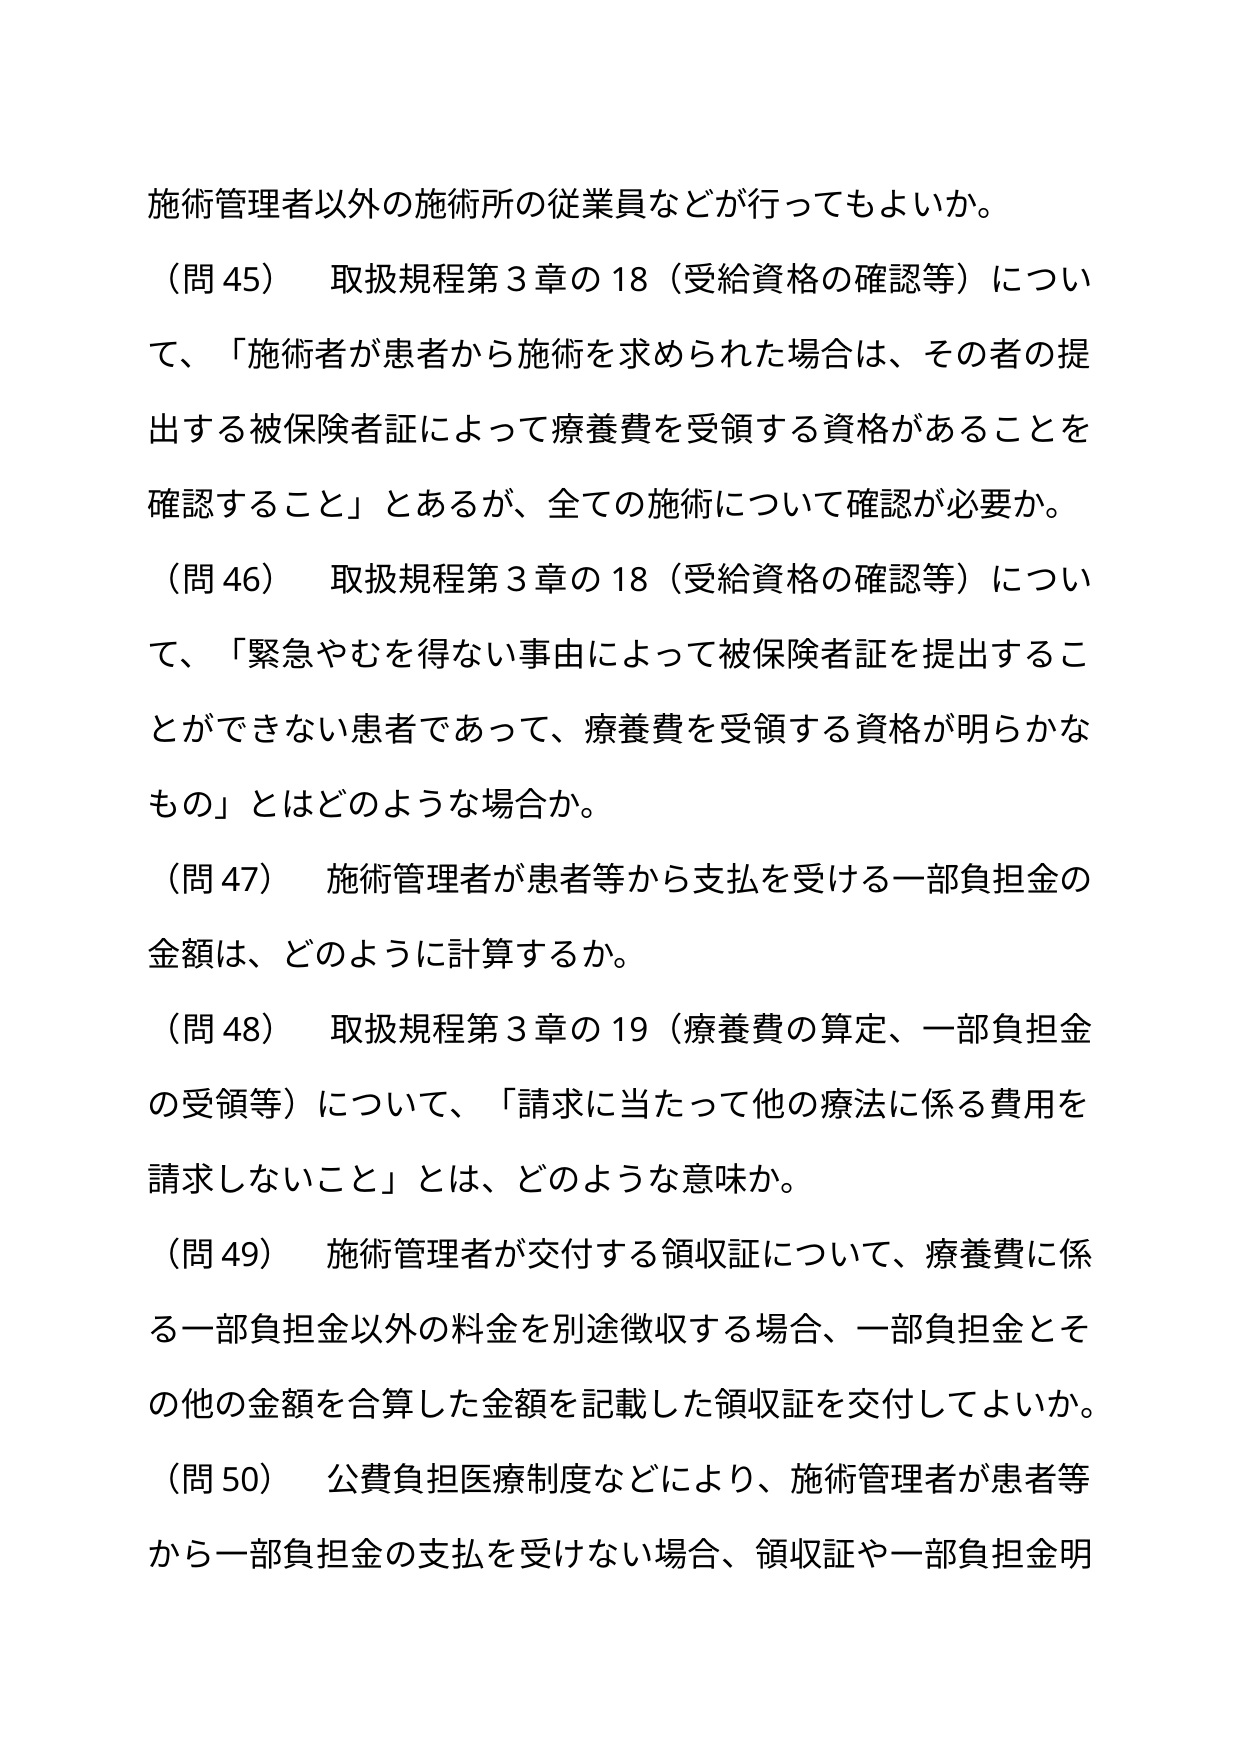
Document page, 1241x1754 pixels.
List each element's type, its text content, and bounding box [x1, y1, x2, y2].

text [148, 164, 1092, 239]
text （問47） 施術管理者が患者等から支払を受ける一部負担金の金額は、どのように計算するか。 [148, 839, 1092, 989]
text （問46） 取扱規程第３章の18（受給資格の確認等）について、「緊急やむを得ない事由によって被保険者証を提出することができない患者であって、療養費を受領する資格が明らかなもの」とはどのような場合か。 [148, 539, 1092, 839]
text （問45） 取扱規程第３章の18（受給資格の確認等）について、「施術者が患者から施術を求められた場合は、その者の提出する被保険者証によって療養費を受領する資格があることを確認すること」とあるが、全ての施術について確認が必要か。 [148, 239, 1092, 539]
text （問48） 取扱規程第３章の19（療養費の算定、一部負担金の受領等）について、「請求に当たって他の療法に係る費用を請求しないこと」とは、どのような意味か。 [148, 989, 1092, 1214]
text （問49） 施術管理者が交付する領収証について、療養費に係る一部負担金以外の料金を別途徴収する場合、一部負担金とその他の金額を合算した金額を記載した領収証を交付してよいか。 [148, 1214, 1092, 1439]
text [148, 1439, 1092, 1589]
